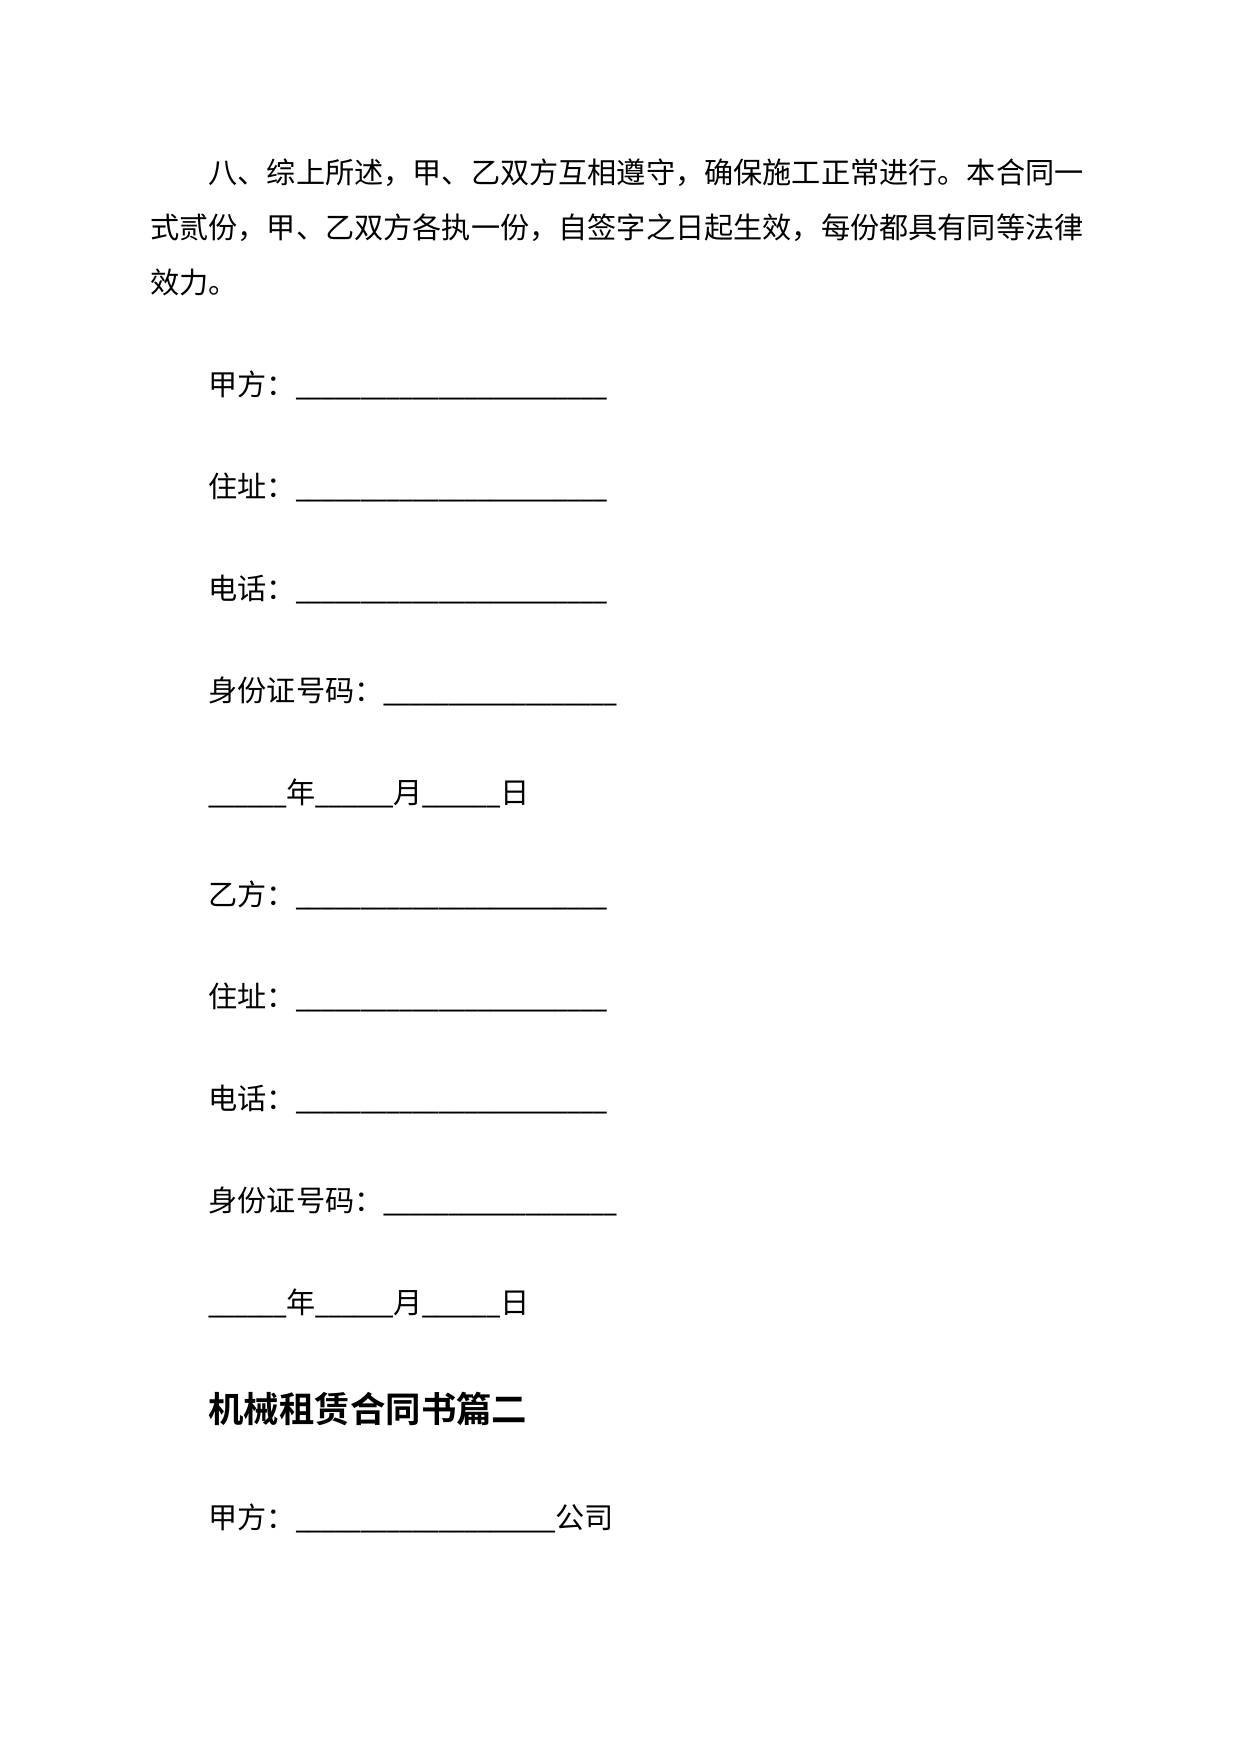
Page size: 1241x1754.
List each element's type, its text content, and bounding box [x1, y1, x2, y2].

text 身份证号码：__________________ [150, 1177, 1090, 1220]
text 甲方：________________________ [150, 362, 1090, 404]
text 机械租赁合同书篇二 [150, 1381, 1090, 1433]
text 身份证号码：__________________ [150, 667, 1090, 710]
text 电话：________________________ [150, 566, 1090, 608]
text 八、综上所述，甲、乙双方互相遵守，确保施工正常进行。本合同一式贰份，甲、乙双方各执一份，自签字之日起生效，每份都具有同等法律效力。 [150, 150, 1090, 302]
text ______年______月______日 [150, 1279, 1090, 1322]
text 住址：________________________ [150, 973, 1090, 1016]
text 电话：________________________ [150, 1075, 1090, 1118]
text 乙方：________________________ [150, 871, 1090, 914]
text 甲方：____________________公司 [150, 1495, 1090, 1537]
text ______年______月______日 [150, 769, 1090, 812]
text 住址：________________________ [150, 463, 1090, 506]
